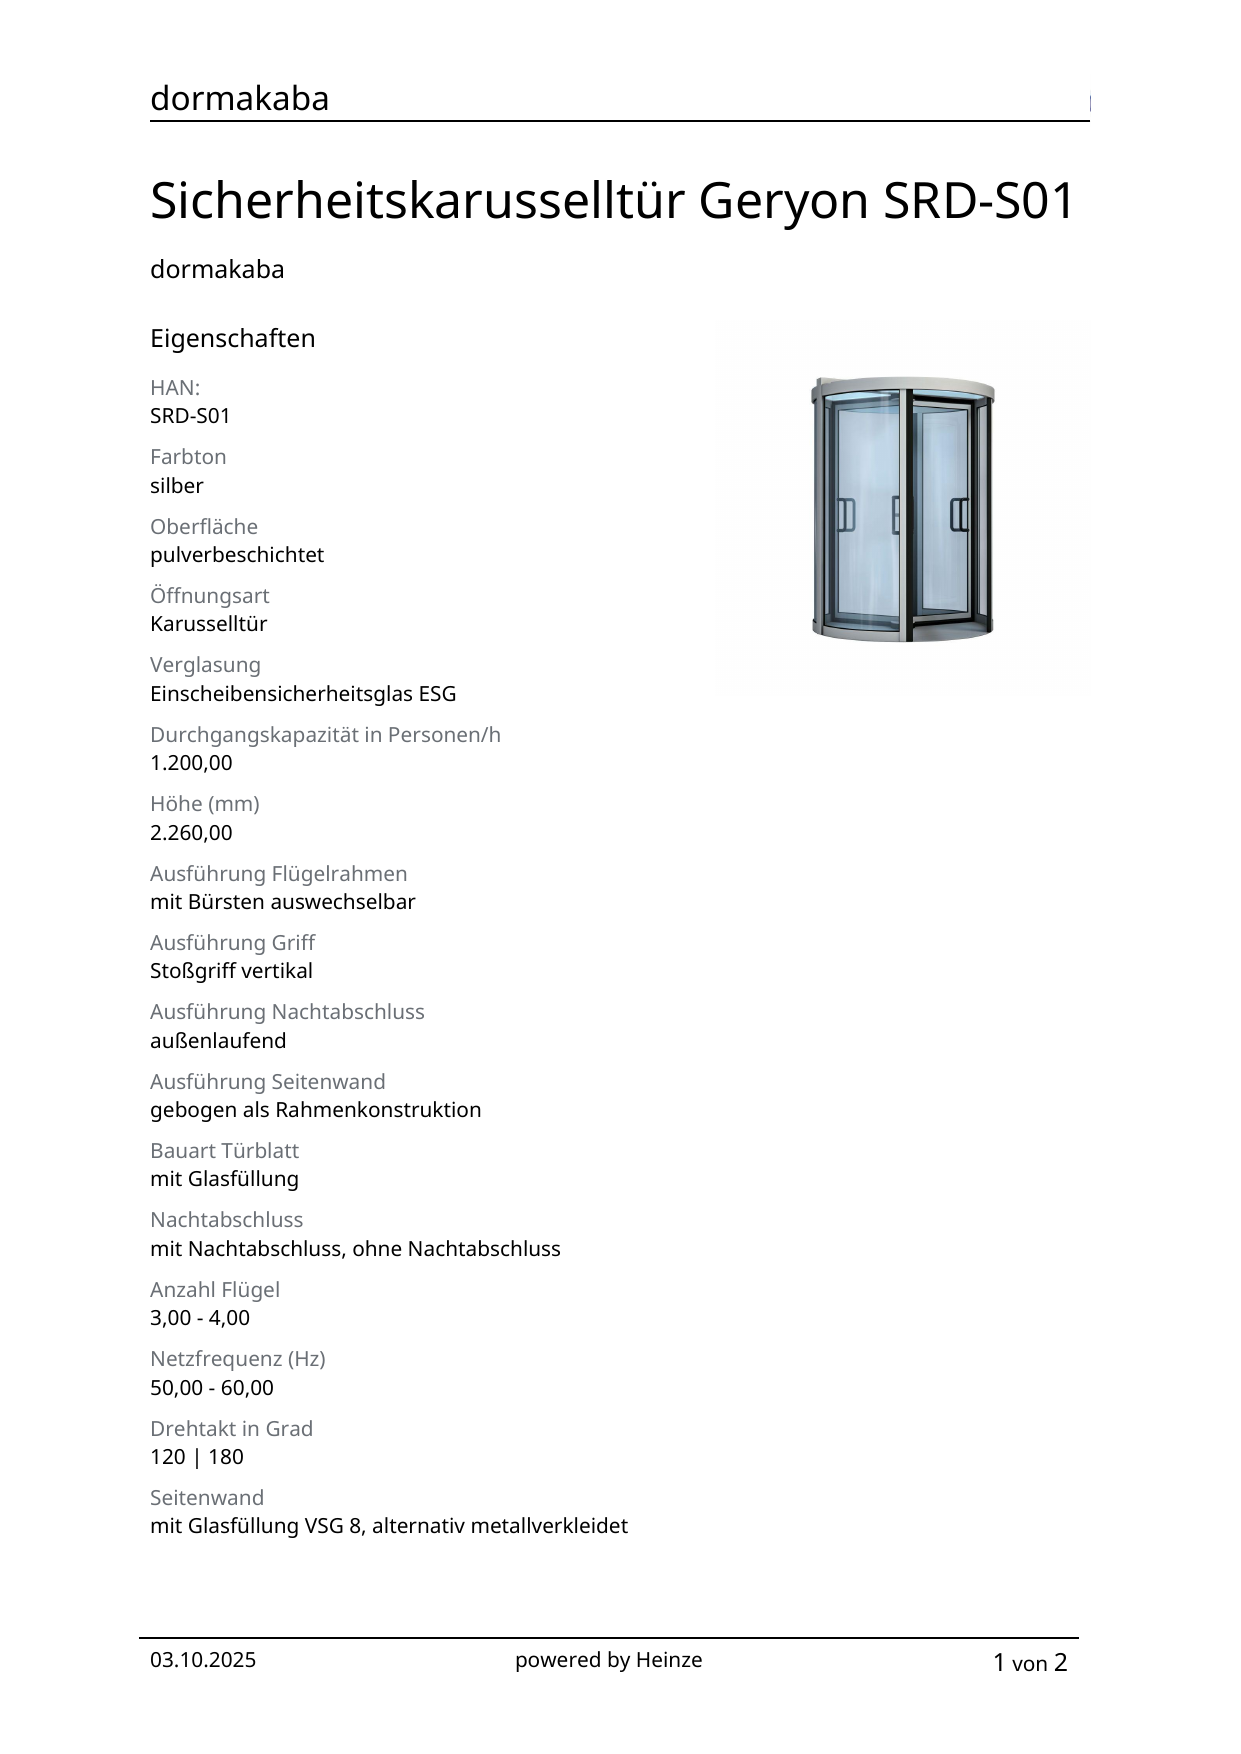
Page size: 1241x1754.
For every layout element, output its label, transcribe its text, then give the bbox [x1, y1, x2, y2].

text Karusselltür [150, 609, 715, 638]
text mit Bürsten auswechselbar [150, 887, 1090, 916]
text Nachtabschluss [150, 1206, 1090, 1234]
text Netzfrequenz (Hz) [150, 1344, 1090, 1373]
text Drehtakt in Grad [150, 1414, 1090, 1442]
text gebogen als Rahmenkonstruktion [150, 1095, 1090, 1124]
picture [715, 320, 1091, 696]
text Einscheibensicherheitsglas ESG [150, 679, 1090, 707]
text 120 | 180 [150, 1442, 1090, 1471]
text Ausführung Griff [150, 928, 1090, 956]
text Stoßgriff vertikal [150, 956, 1090, 985]
text 50,00 - 60,00 [150, 1373, 1090, 1401]
text Bauart Türblatt [150, 1136, 1090, 1164]
text Anzahl Flügel [150, 1275, 1090, 1303]
text pulverbeschichtet [150, 540, 715, 569]
text Seitenwand [150, 1483, 1090, 1511]
text Farbton [150, 442, 715, 471]
text Verglasung [150, 651, 715, 679]
text SRD-S01 [150, 401, 715, 430]
text HAN: [150, 373, 715, 401]
text mit Glasfüllung VSG 8, alternativ metallverkleidet [150, 1511, 1090, 1540]
text 3,00 - 4,00 [150, 1303, 1090, 1332]
text Oberfläche [150, 512, 715, 540]
text Höhe (mm) [150, 789, 1090, 818]
text Ausführung Nachtabschluss [150, 997, 1090, 1026]
text silber [150, 471, 715, 499]
text Öffnungsart [150, 581, 715, 609]
text Ausführung Flügelrahmen [150, 859, 1090, 887]
text mit Glasfüllung [150, 1164, 1090, 1193]
text außenlaufend [150, 1026, 1090, 1054]
text mit Nachtabschluss, ohne Nachtabschluss [150, 1234, 1090, 1262]
text dormakaba [150, 252, 1090, 286]
text Ausführung Seitenwand [150, 1067, 1090, 1095]
text 2.260,00 [150, 818, 1090, 846]
text Durchgangskapazität in Personen/h [150, 720, 1090, 748]
text 1.200,00 [150, 748, 1090, 777]
text Eigenschaften [150, 320, 715, 354]
text Sicherheitskarusselltür Geryon SRD-S01 [150, 165, 1090, 233]
